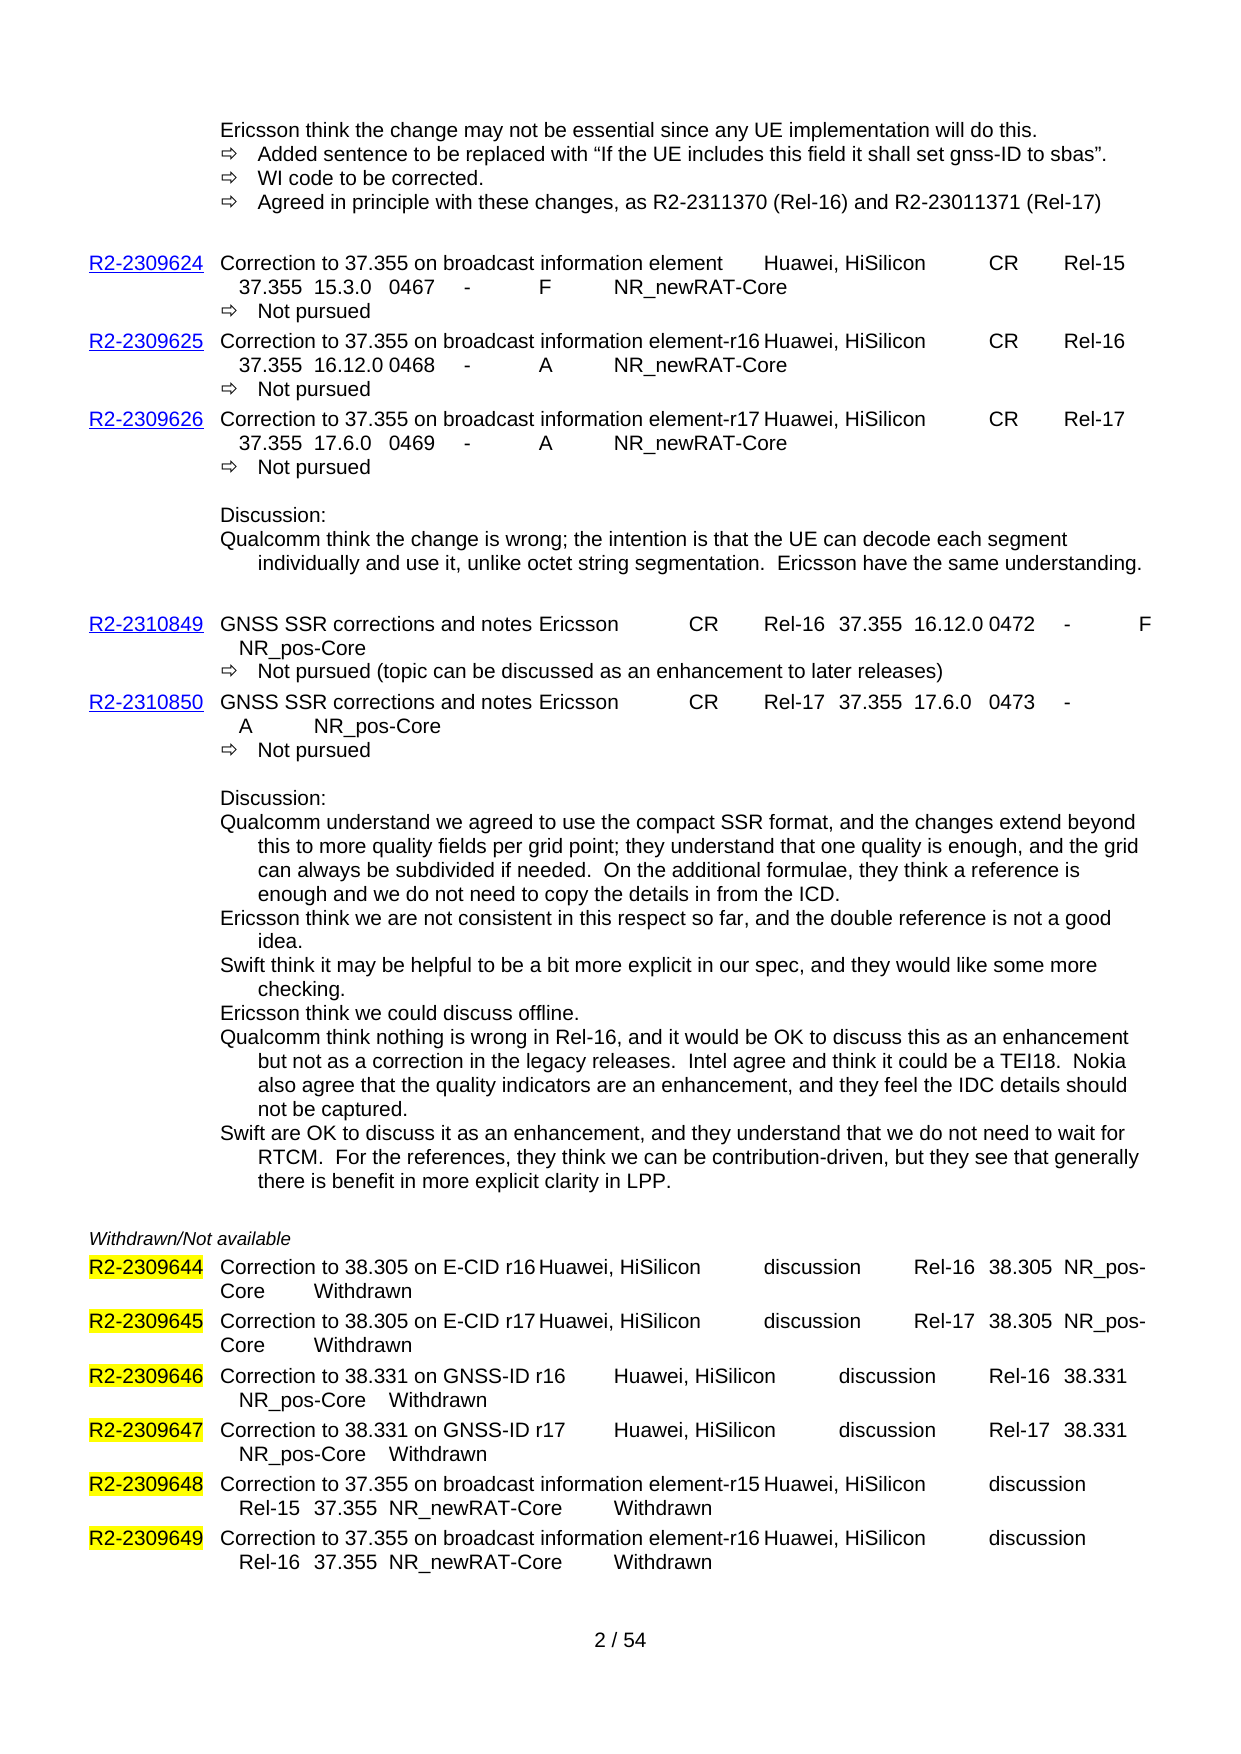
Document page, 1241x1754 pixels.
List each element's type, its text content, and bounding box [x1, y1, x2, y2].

text Ericsson think we are not consistent in this respect so far, and the double reference is not a good idea. [220, 905, 1152, 953]
title R2-2309624 Correction to 37.355 on broadcast information element Huawei, HiSilicon CR Rel-15 37.355 15.3.0 0467 - F NR_newRAT-Core [89, 251, 1152, 299]
text Qualcomm understand we agreed to use the compact SSR format, and the changes extend beyond this to more quality fields per grid point; they understand that one quality is enough, and the grid can always be subdivided if needed. On the additional formulae, they think a reference is enough and we do not need to copy the details in from the ICD. [220, 809, 1152, 905]
title R2-2310849 GNSS SSR corrections and notes Ericsson CR Rel-16 37.355 16.12.0 0472 - F NR_pos-Core [89, 611, 1152, 659]
list Not pursued [220, 738, 1152, 762]
text Discussion: [220, 786, 1152, 809]
text Qualcomm think nothing is wrong in Rel-16, and it would be OK to discuss this as an enhancement but not as a correction in the legacy releases. Intel agree and think it could be a TEI18. Nokia also agree that the quality indicators are an enhancement, and they feel the IDC details should not be captured. [220, 1025, 1152, 1121]
text Ericsson think we could discuss offline. [220, 1001, 1152, 1025]
text Swift are OK to discuss it as an enhancement, and they understand that we do not need to wait for RTCM. For the references, they think we can be contribution-driven, but they see that generally there is benefit in more explicit clarity in LPP. [220, 1121, 1152, 1193]
list Not pursued [220, 377, 1152, 401]
text Swift think it may be helpful to be a bit more explicit in our spec, and they would like some more checking. [220, 953, 1152, 1001]
text Withdrawn/Not available [89, 1227, 1152, 1249]
title R2-2309645 Correction to 38.305 on E-CID r17 Huawei, HiSilicon discussion Rel-17 38.305 NR_pos-Core Withdrawn [89, 1309, 1152, 1357]
list Agreed in principle with these changes, as R2-2311370 (Rel-16) and R2-23011371 (Rel-17) [220, 190, 1152, 214]
list WI code to be corrected. [220, 166, 1152, 190]
title R2-2309649 Correction to 37.355 on broadcast information element-r16 Huawei, HiSilicon discussion Rel-16 37.355 NR_newRAT-Core Withdrawn [89, 1526, 1152, 1574]
title R2-2309644 Correction to 38.305 on E-CID r16 Huawei, HiSilicon discussion Rel-16 38.305 NR_pos-Core Withdrawn [89, 1255, 1152, 1303]
list Added sentence to be replaced with “If the UE includes this field it shall set gnss-ID to sbas”. [220, 142, 1152, 166]
text Ericsson think the change may not be essential since any UE implementation will do this. [220, 118, 1152, 142]
title R2-2309626 Correction to 37.355 on broadcast information element-r17 Huawei, HiSilicon CR Rel-17 37.355 17.6.0 0469 - A NR_newRAT-Core [89, 407, 1152, 455]
list Not pursued (topic can be discussed as an enhancement to later releases) [220, 659, 1152, 683]
title R2-2309648 Correction to 37.355 on broadcast information element-r15 Huawei, HiSilicon discussion Rel-15 37.355 NR_newRAT-Core Withdrawn [89, 1472, 1152, 1520]
title R2-2310850 GNSS SSR corrections and notes Ericsson CR Rel-17 37.355 17.6.0 0473 - A NR_pos-Core [89, 690, 1152, 738]
title R2-2309647 Correction to 38.331 on GNSS-ID r17 Huawei, HiSilicon discussion Rel-17 38.331 NR_pos-Core Withdrawn [89, 1418, 1152, 1466]
title R2-2309625 Correction to 37.355 on broadcast information element-r16 Huawei, HiSilicon CR Rel-16 37.355 16.12.0 0468 - A NR_newRAT-Core [89, 329, 1152, 377]
list Not pursued [220, 299, 1152, 323]
text Qualcomm think the change is wrong; the intention is that the UE can decode each segment individually and use it, unlike octet string segmentation. Ericsson have the same understanding. [220, 527, 1152, 575]
title R2-2309646 Correction to 38.331 on GNSS-ID r16 Huawei, HiSilicon discussion Rel-16 38.331 NR_pos-Core Withdrawn [89, 1363, 1152, 1411]
text Discussion: [220, 503, 1152, 527]
list Not pursued [220, 455, 1152, 479]
